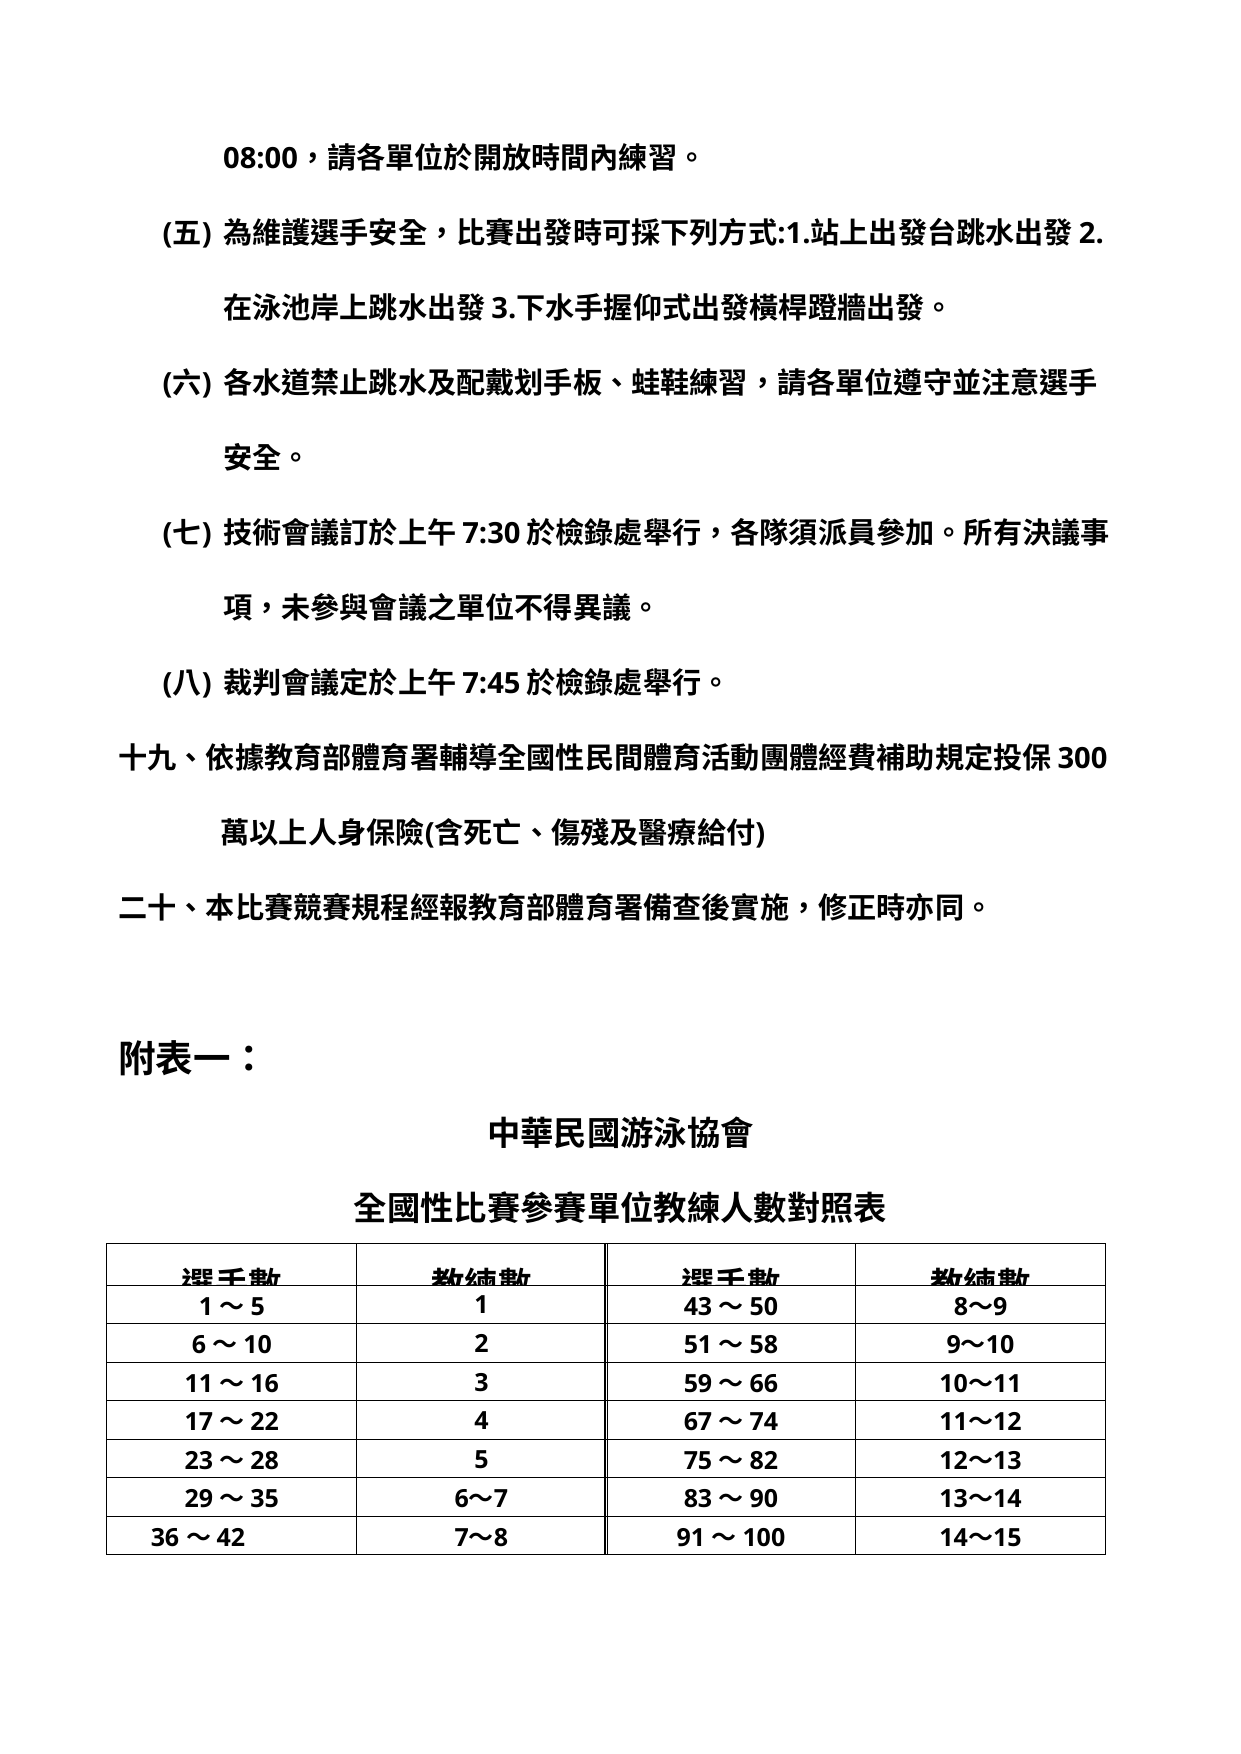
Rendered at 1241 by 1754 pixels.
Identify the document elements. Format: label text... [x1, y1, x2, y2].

table_cell 29 ～ 35 [107, 1478, 356, 1516]
table_cell 59 ～ 66 [608, 1363, 855, 1400]
table_cell 7～8 [357, 1517, 604, 1554]
table_cell 67 ～ 74 [608, 1401, 855, 1439]
list 裁判會議定於上午7:45於檢錄處舉行。 [162, 643, 1122, 718]
table_cell 36 ～ 42 [107, 1517, 356, 1554]
table_cell 6 ～ 10 [107, 1324, 356, 1362]
table_cell 11～12 [856, 1401, 1105, 1439]
text 附表一： [118, 1018, 1122, 1093]
table_header 選手數 [608, 1244, 855, 1284]
table_cell 17 ～ 22 [107, 1401, 356, 1439]
table_cell 14～15 [856, 1517, 1105, 1554]
table_cell 13～14 [856, 1478, 1105, 1516]
table_cell 91 ～ 100 [608, 1517, 855, 1554]
list 技術會議訂於上午7:30於檢錄處舉行，各隊須派員參加。所有決議事項，未參與會議之單位不得異議。 [162, 493, 1122, 643]
table_cell 75 ～ 82 [608, 1440, 855, 1477]
text 中華民國游泳協會 [118, 1093, 1122, 1168]
table_cell 8～9 [856, 1286, 1105, 1323]
table_cell 83 ～ 90 [608, 1478, 855, 1516]
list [162, 118, 1122, 193]
table_cell 1 ～ 5 [107, 1286, 356, 1323]
table_cell 5 [357, 1440, 604, 1477]
table_cell 51 ～ 58 [608, 1324, 855, 1362]
table_cell 6～7 [357, 1478, 604, 1516]
text 全國性比賽參賽單位教練人數對照表 [118, 1168, 1122, 1243]
list 各水道禁止跳水及配戴划手板、蛙鞋練習，請各單位遵守並注意選手安全。 [162, 343, 1122, 493]
table_header 教練數 [357, 1244, 604, 1284]
table_cell 23 ～ 28 [107, 1440, 356, 1477]
text 十九、依據教育部體育署輔導全國性民間體育活動團體經費補助規定投保300萬以上人身保險(含死亡、傷殘及醫療給付) [118, 718, 1122, 868]
list 為維護選手安全，比賽出發時可採下列方式:1.站上出發台跳水出發2.在泳池岸上跳水出發3.下水手握仰式出發橫桿蹬牆出發。 [162, 193, 1122, 343]
table_cell 11 ～ 16 [107, 1363, 356, 1400]
table_cell 9～10 [856, 1324, 1105, 1362]
table_cell 4 [357, 1401, 604, 1439]
table_header 教練數 [856, 1244, 1105, 1284]
text 二十、本比賽競賽規程經報教育部體育署備查後實施，修正時亦同。 [118, 868, 1122, 943]
table_cell 12～13 [856, 1440, 1105, 1477]
table_cell 3 [357, 1363, 604, 1400]
table_cell 10～11 [856, 1363, 1105, 1400]
table_cell 43 ～ 50 [608, 1286, 855, 1323]
table_cell 1 [357, 1286, 604, 1323]
table_cell 2 [357, 1324, 604, 1362]
table_header 選手數 [107, 1244, 356, 1284]
